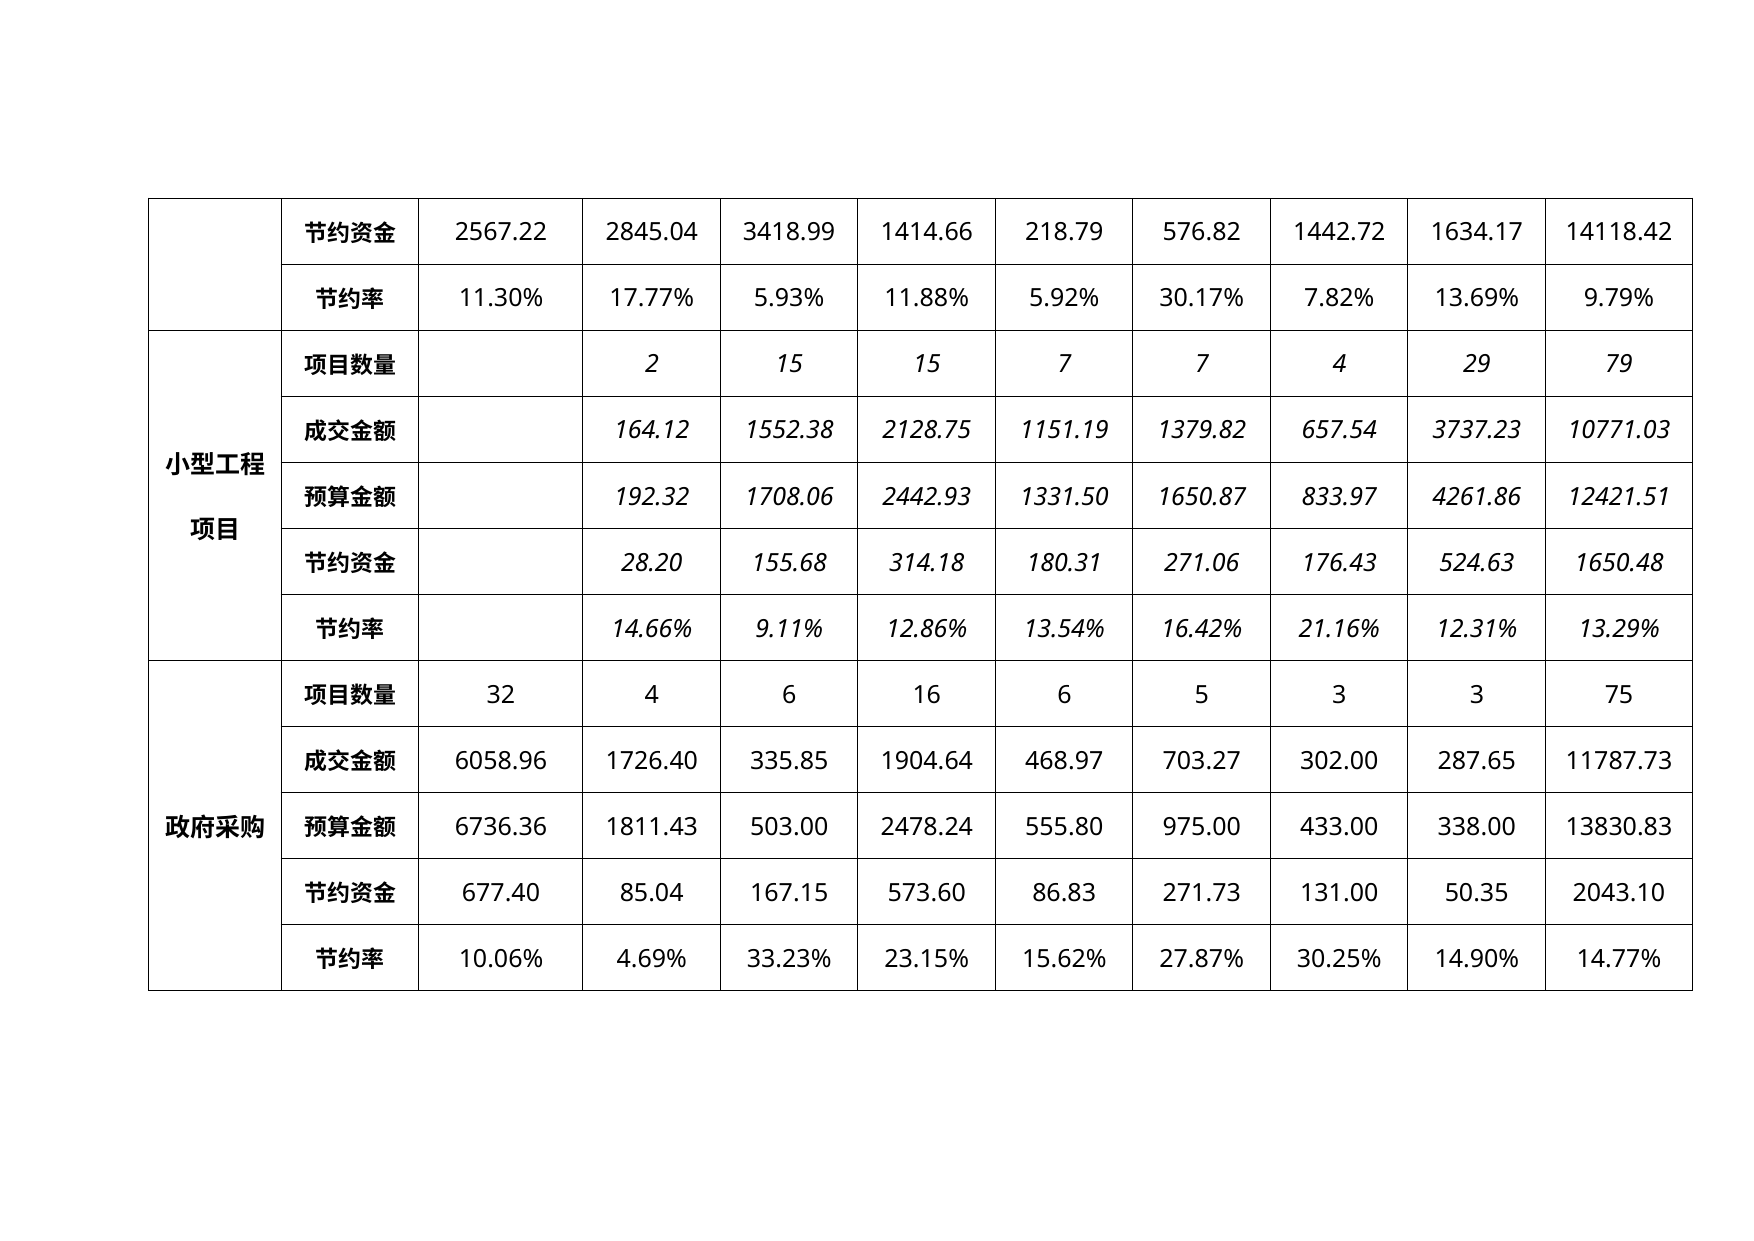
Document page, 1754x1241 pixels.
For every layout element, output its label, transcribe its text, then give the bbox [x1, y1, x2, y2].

table_cell 2 [583, 331, 720, 396]
table_cell 302.00 [1271, 727, 1407, 792]
table_cell 28.20 [583, 529, 720, 594]
table_cell 176.43 [1271, 529, 1407, 594]
table_cell 1811.43 [583, 793, 720, 858]
table_cell 555.80 [996, 793, 1132, 858]
table_cell 3418.99 [721, 199, 857, 264]
table_cell 338.00 [1408, 793, 1545, 858]
table_cell 131.00 [1271, 859, 1407, 924]
table_cell [419, 595, 582, 660]
table_cell 节约率 [282, 265, 418, 330]
table_cell 335.85 [721, 727, 857, 792]
table_cell 32 [419, 661, 582, 726]
table_cell 11.88% [858, 265, 995, 330]
table_cell 1650.48 [1546, 529, 1692, 594]
table_cell 524.63 [1408, 529, 1545, 594]
table_cell 703.27 [1133, 727, 1270, 792]
table_cell 15 [858, 331, 995, 396]
table_cell 17.77% [583, 265, 720, 330]
table_cell 1552.38 [721, 397, 857, 462]
table_cell 164.12 [583, 397, 720, 462]
table_cell 11787.73 [1546, 727, 1692, 792]
table_cell 16.42% [1133, 595, 1270, 660]
table_cell 287.65 [1408, 727, 1545, 792]
table_cell 27.87% [1133, 925, 1270, 990]
table_cell 29 [1408, 331, 1545, 396]
table_cell 23.15% [858, 925, 995, 990]
table_cell 14118.42 [1546, 199, 1692, 264]
table_cell 30.25% [1271, 925, 1407, 990]
table_cell 503.00 [721, 793, 857, 858]
table_cell 项目数量 [282, 331, 418, 396]
table_cell 6 [721, 661, 857, 726]
table_cell 13.29% [1546, 595, 1692, 660]
table_cell 12.31% [1408, 595, 1545, 660]
table_cell 79 [1546, 331, 1692, 396]
table_cell 成交金额 [282, 727, 418, 792]
table_cell 6 [996, 661, 1132, 726]
table_cell 4 [583, 661, 720, 726]
table_cell 155.68 [721, 529, 857, 594]
table_cell 节约资金 [282, 529, 418, 594]
table_cell 2442.93 [858, 463, 995, 528]
table_cell 9.11% [721, 595, 857, 660]
table_cell 1379.82 [1133, 397, 1270, 462]
table_cell 2845.04 [583, 199, 720, 264]
table_cell 1904.64 [858, 727, 995, 792]
table_cell 4261.86 [1408, 463, 1545, 528]
table_cell 14.77% [1546, 925, 1692, 990]
table_cell 3737.23 [1408, 397, 1545, 462]
table_cell 271.06 [1133, 529, 1270, 594]
table_cell 节约率 [282, 925, 418, 990]
table_cell 1650.87 [1133, 463, 1270, 528]
table_cell 2478.24 [858, 793, 995, 858]
table_cell 167.15 [721, 859, 857, 924]
table_cell 21.16% [1271, 595, 1407, 660]
table_cell 677.40 [419, 859, 582, 924]
table_cell 13.54% [996, 595, 1132, 660]
table_cell [419, 463, 582, 528]
table_cell 10771.03 [1546, 397, 1692, 462]
table_cell 2043.10 [1546, 859, 1692, 924]
table_cell 218.79 [996, 199, 1132, 264]
table_cell 11.30% [419, 265, 582, 330]
table_cell 1708.06 [721, 463, 857, 528]
table_cell 1634.17 [1408, 199, 1545, 264]
table_cell 271.73 [1133, 859, 1270, 924]
table_cell 50.35 [1408, 859, 1545, 924]
table_cell 13830.83 [1546, 793, 1692, 858]
table_cell 7.82% [1271, 265, 1407, 330]
table_cell 833.97 [1271, 463, 1407, 528]
table_cell 7 [996, 331, 1132, 396]
table_cell 30.17% [1133, 265, 1270, 330]
table_cell 5 [1133, 661, 1270, 726]
table_cell 12421.51 [1546, 463, 1692, 528]
table_cell 5.92% [996, 265, 1132, 330]
table_cell 85.04 [583, 859, 720, 924]
table_cell 成交金额 [282, 397, 418, 462]
table_cell 14.90% [1408, 925, 1545, 990]
table_cell 1151.19 [996, 397, 1132, 462]
table_cell 657.54 [1271, 397, 1407, 462]
table_cell 政府采购 [149, 661, 281, 990]
table_cell 4.69% [583, 925, 720, 990]
table_cell 14.66% [583, 595, 720, 660]
table_cell 15 [721, 331, 857, 396]
table_cell 节约率 [282, 595, 418, 660]
table_cell 节约资金 [282, 199, 418, 264]
table_cell 75 [1546, 661, 1692, 726]
table_cell 预算金额 [282, 463, 418, 528]
table_cell 1442.72 [1271, 199, 1407, 264]
table_cell 3 [1408, 661, 1545, 726]
table_cell 468.97 [996, 727, 1132, 792]
table_cell 7 [1133, 331, 1270, 396]
table_cell 2567.22 [419, 199, 582, 264]
table_cell 3 [1271, 661, 1407, 726]
table_cell 6736.36 [419, 793, 582, 858]
table_cell [419, 397, 582, 462]
table_cell [419, 331, 582, 396]
table_cell 2128.75 [858, 397, 995, 462]
table_cell 16 [858, 661, 995, 726]
table_cell 5.93% [721, 265, 857, 330]
table_cell 10.06% [419, 925, 582, 990]
table_cell 433.00 [1271, 793, 1407, 858]
table_cell 975.00 [1133, 793, 1270, 858]
table_cell 1726.40 [583, 727, 720, 792]
table_cell 180.31 [996, 529, 1132, 594]
table_cell 576.82 [1133, 199, 1270, 264]
table_cell 6058.96 [419, 727, 582, 792]
table_cell 573.60 [858, 859, 995, 924]
table_cell 9.79% [1546, 265, 1692, 330]
table_cell 项目数量 [282, 661, 418, 726]
table_cell 33.23% [721, 925, 857, 990]
table_cell 12.86% [858, 595, 995, 660]
table_cell 15.62% [996, 925, 1132, 990]
table_cell 13.69% [1408, 265, 1545, 330]
table_cell 4 [1271, 331, 1407, 396]
table_cell 预算金额 [282, 793, 418, 858]
table_cell 小型工程项目 [149, 331, 281, 660]
table_cell 节约资金 [282, 859, 418, 924]
table_cell [419, 529, 582, 594]
table_cell 314.18 [858, 529, 995, 594]
table_cell 1331.50 [996, 463, 1132, 528]
table_cell 86.83 [996, 859, 1132, 924]
table_cell 1414.66 [858, 199, 995, 264]
table_cell 192.32 [583, 463, 720, 528]
